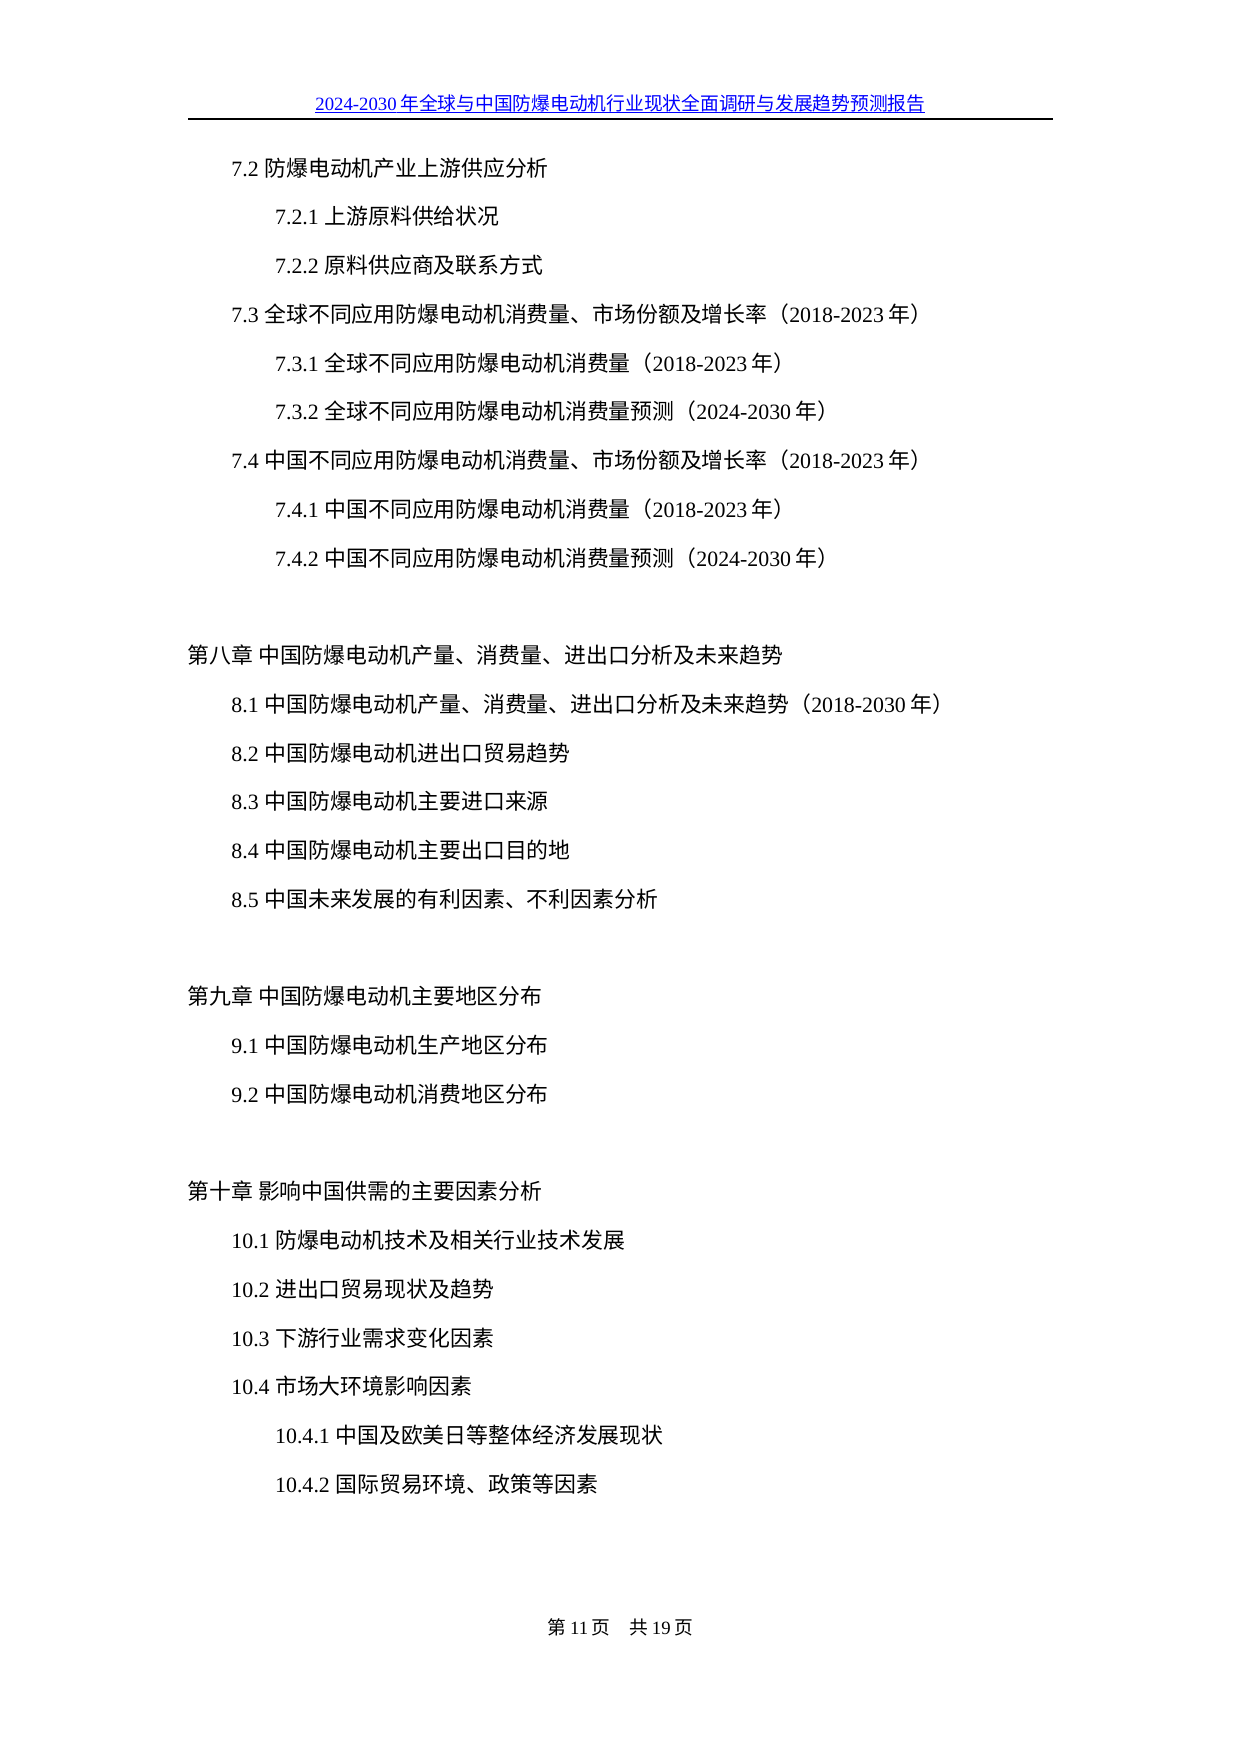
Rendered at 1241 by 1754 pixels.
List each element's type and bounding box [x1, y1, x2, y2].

text [187, 150, 1053, 1499]
